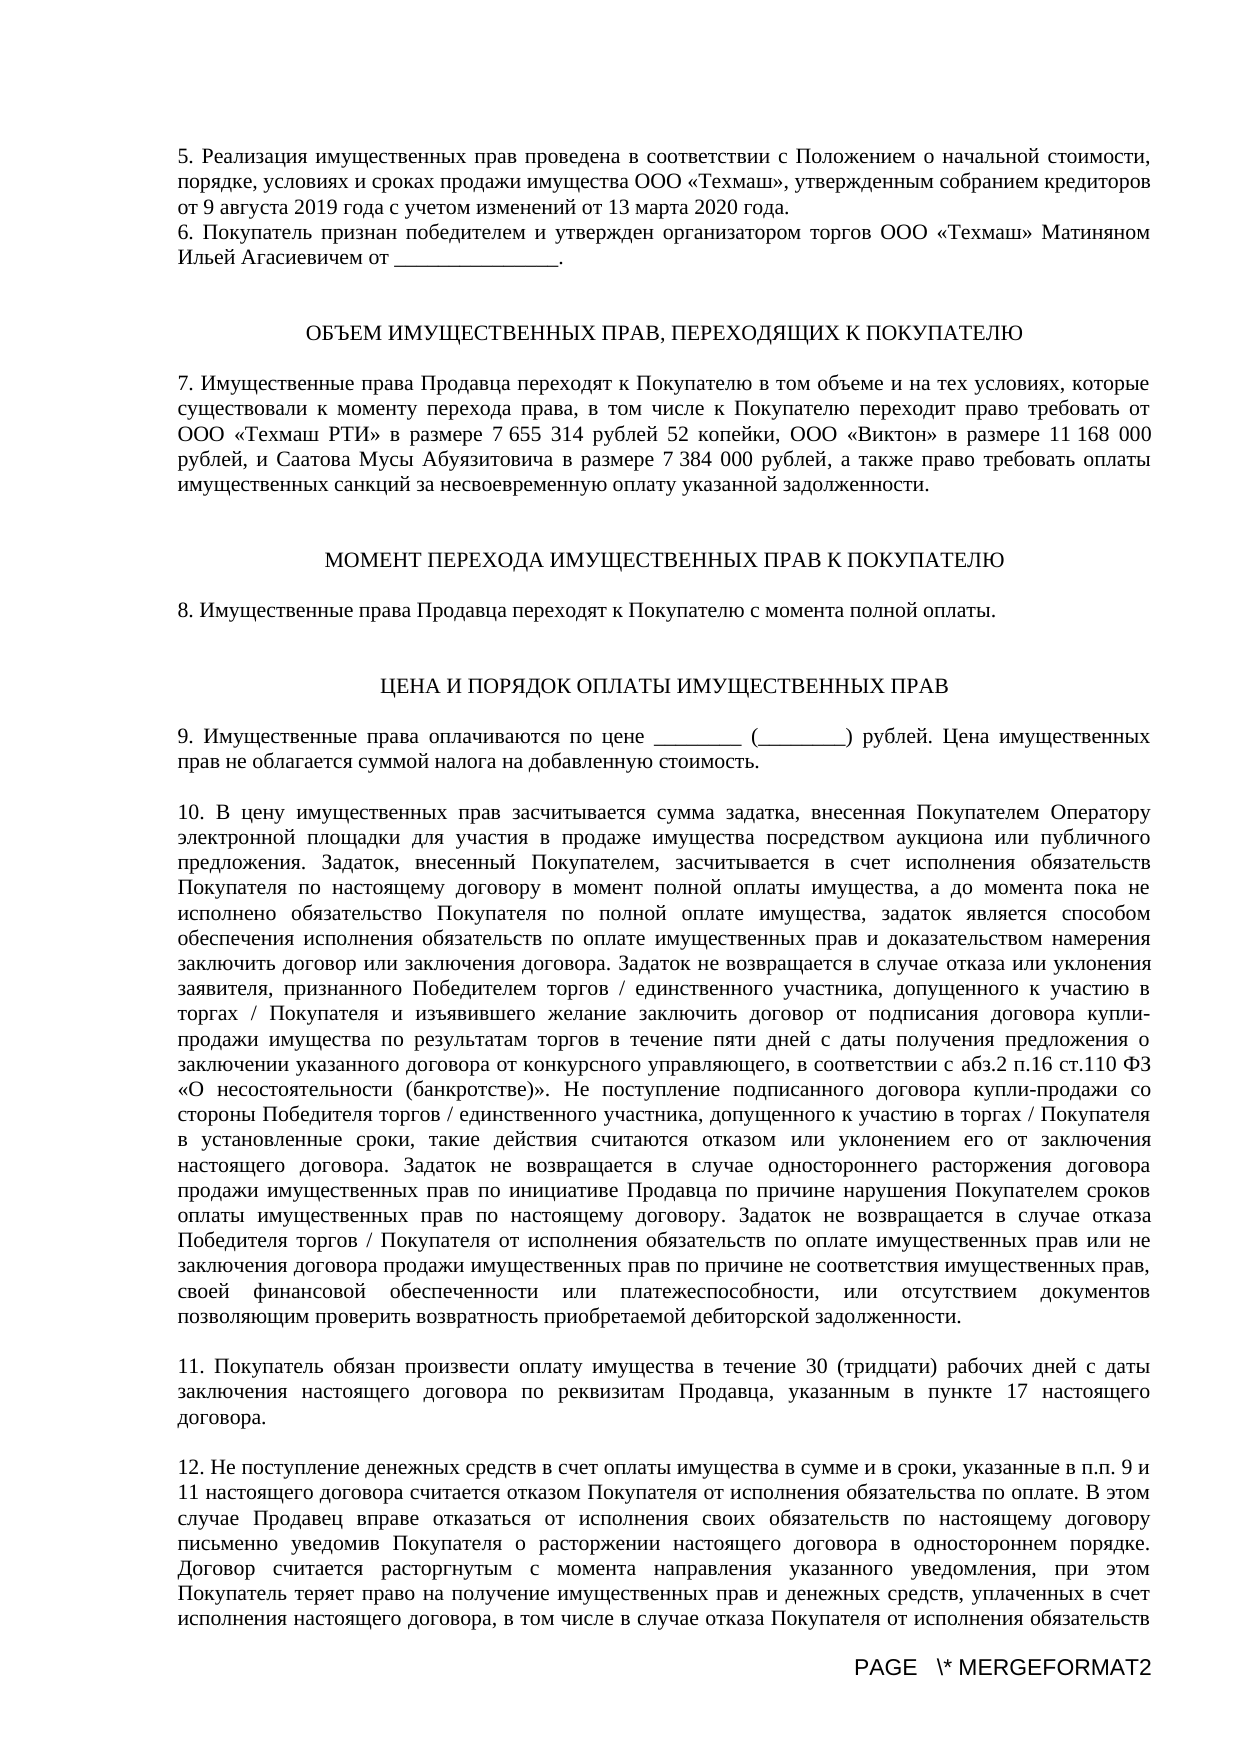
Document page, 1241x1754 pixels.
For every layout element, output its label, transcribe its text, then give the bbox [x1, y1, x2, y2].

text 6. Покупатель признан победителем и утвержден организатором торгов ООО «Техмаш» Матиняном Ильей Агасиевичем от _______________. [177, 219, 1152, 269]
text ОБЪЕМ ИМУЩЕСТВЕННЫХ ПРАВ, ПЕРЕХОДЯЩИХ К ПОКУПАТЕЛЮ [177, 320, 1152, 345]
text 9. Имущественные права оплачиваются по цене ________ (________) рублей. Цена имущественных прав не облагается суммой налога на добавленную стоимость. [177, 723, 1152, 773]
text МОМЕНТ ПЕРЕХОДА ИМУЩЕСТВЕННЫХ ПРАВ К ПОКУПАТЕЛЮ [177, 547, 1152, 572]
text ЦЕНА И ПОРЯДОК ОПЛАТЫ ИМУЩЕСТВЕННЫХ ПРАВ [177, 673, 1152, 698]
text 8. Имущественные права Продавца переходят к Покупателю с момента полной оплаты. [177, 597, 1152, 622]
text 7. Имущественные права Продавца переходят к Покупателю в том объеме и на тех условиях, которые существовали к моменту перехода права, в том числе к Покупателю переходит право требовать от ООО «Техмаш РТИ» в размере 7 655 314 рублей 52 копейки, ООО «Виктон» в размере 11 168 000 рублей, и Саатова Мусы Абуязитовича в размере 7 384 000 рублей, а также право требовать оплаты имущественных санкций за несвоевременную оплату указанной задолженности. [177, 370, 1152, 496]
text 5. Реализация имущественных прав проведена в соответствии с Положением о начальной стоимости, порядке, условиях и сроках продажи имущества ООО «Техмаш», утвержденным собранием кредиторов от 9 августа 2019 года с учетом изменений от 13 марта 2020 года. [177, 143, 1152, 219]
text 11. Покупатель обязан произвести оплату имущества в течение 30 (тридцати) рабочих дней с даты заключения настоящего договора по реквизитам Продавца, указанным в пункте 17 настоящего договора. [177, 1353, 1152, 1429]
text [177, 1454, 1152, 1631]
text 10. В цену имущественных прав засчитывается сумма задатка, внесенная Покупателем Оператору электронной площадки для участия в продаже имущества посредством аукциона или публичного предложения. Задаток, внесенный Покупателем, засчитывается в счет исполнения обязательств Покупателя по настоящему договору в момент полной оплаты имущества, а до момента пока не исполнено обязательство Покупателя по полной оплате имущества, задаток является способом обеспечения исполнения обязательств по оплате имущественных прав и доказательством намерения заключить договор или заключения договора. Задаток не возвращается в случае отказа или уклонения заявителя, признанного Победителем торгов / единственного участника, допущенного к участию в торгах / Покупателя и изъявившего желание заключить договор от подписания договора купли-продажи имущества по результатам торгов в течение пяти дней с даты получения предложения о заключении указанного договора от конкурсного управляющего, в соответствии с абз.2 п.16 ст.110 ФЗ «О несостоятельности (банкротстве)». Не поступление подписанного договора купли-продажи со стороны Победителя торгов / единственного участника, допущенного к участию в торгах / Покупателя в установленные сроки, такие действия считаются отказом или уклонением его от заключения настоящего договора. Задаток не возвращается в случае одностороннего расторжения договора продажи имущественных прав по инициативе Продавца по причине нарушения Покупателем сроков оплаты имущественных прав по настоящему договору. Задаток не возвращается в случае отказа Победителя торгов / Покупателя от исполнения обязательств по оплате имущественных прав или не заключения договора продажи имущественных прав по причине не соответствия имущественных прав, своей финансовой обеспеченности или платежеспособности, или отсутствием документов позволяющим проверить возвратность приобретаемой дебиторской задолженности. [177, 799, 1152, 1328]
